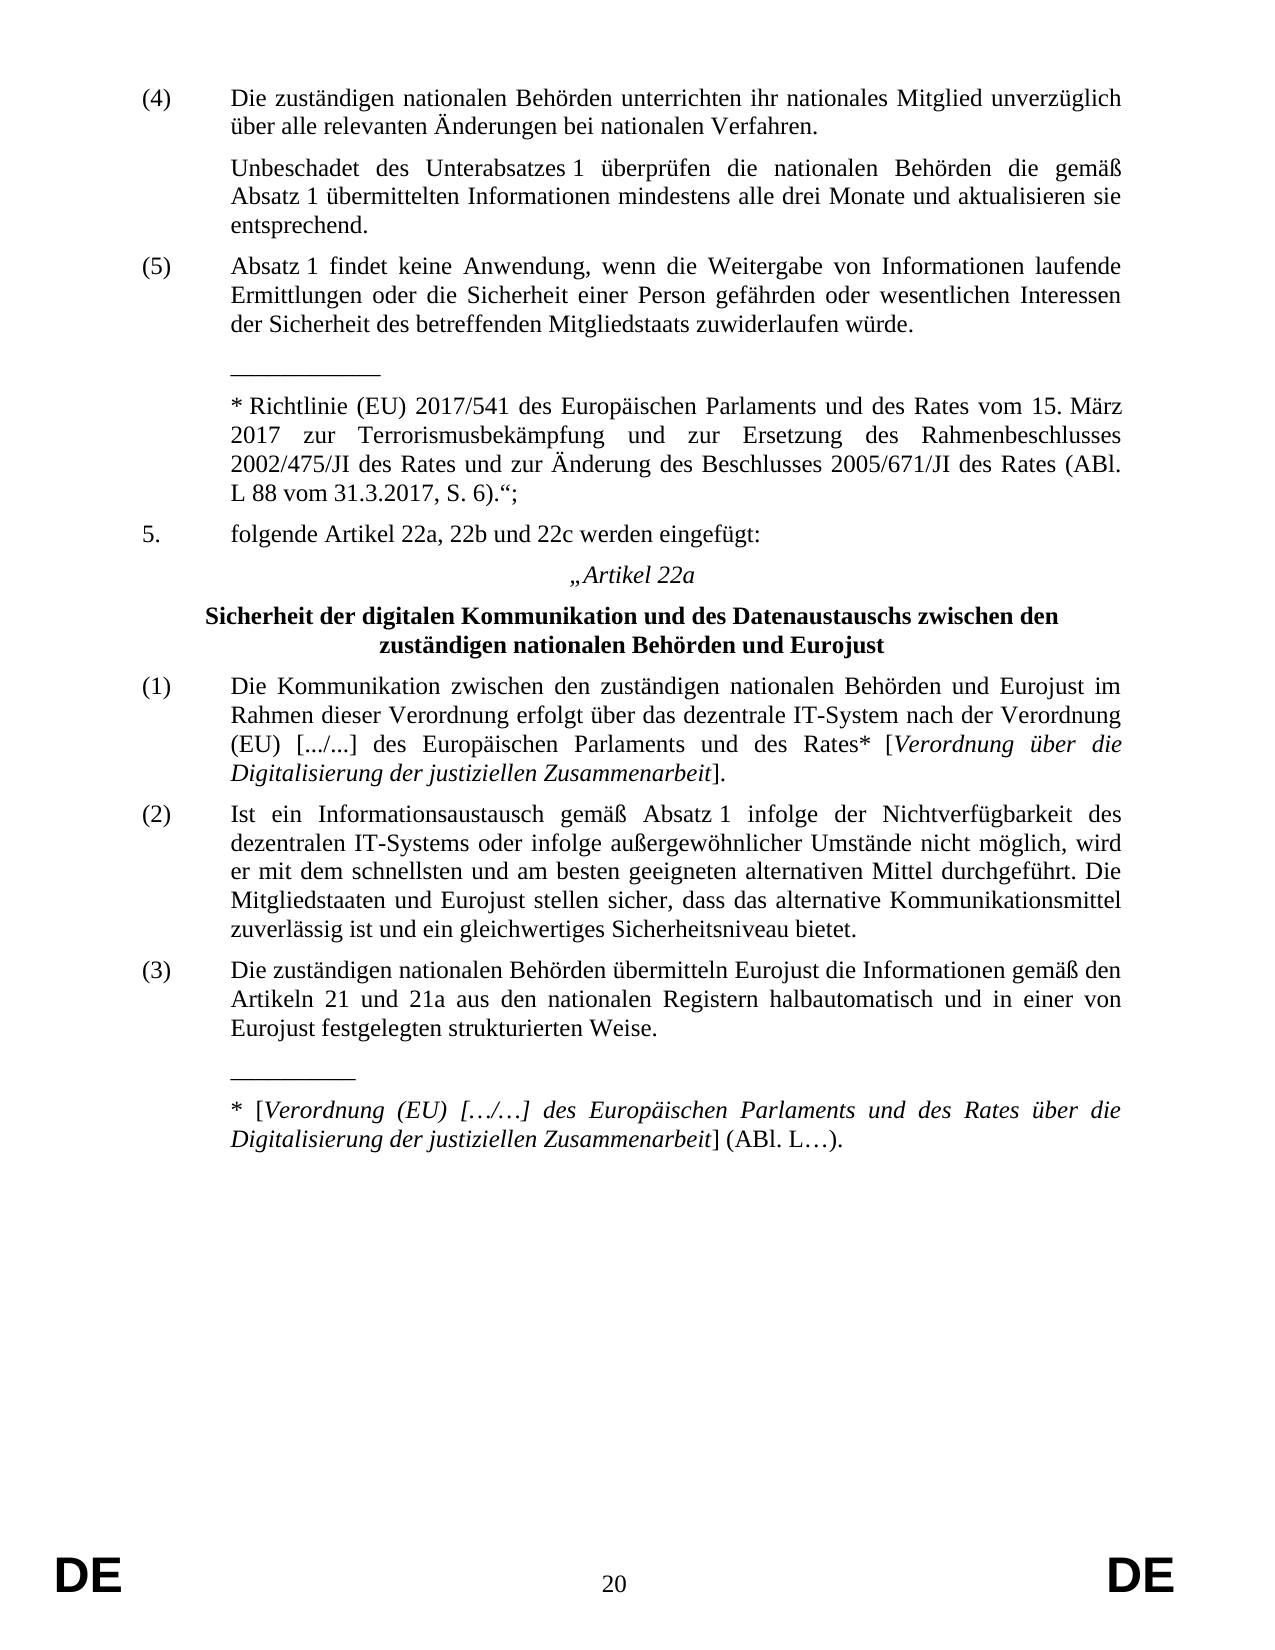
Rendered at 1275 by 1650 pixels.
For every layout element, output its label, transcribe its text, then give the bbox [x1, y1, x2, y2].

text * Richtlinie (EU) 2017/541 des Europäischen Parlaments und des Rates vom 15. März 2017 zur Terrorismusbekämpfung und zur Ersetzung des Rahmenbeschlusses 2002/475/JI des Rates und zur Änderung des Beschlusses 2005/671/JI des Rates (ABl. L 88 vom 31.3.2017, S. 6).“; [230, 391, 1122, 506]
text 5. folgende Artikel 22a, 22b und 22c werden eingefügt: [142, 519, 1122, 548]
text „Artikel 22a [142, 560, 1122, 589]
text (4) Die zuständigen nationalen Behörden unterrichten ihr nationales Mitglied unverzüglich über alle relevanten Änderungen bei nationalen Verfahren. [142, 83, 1122, 140]
text (5) Absatz 1 findet keine Anwendung, wenn die Weitergabe von Informationen laufende Ermittlungen oder die Sicherheit einer Person gefährden oder wesentlichen Interessen der Sicherheit des betreffenden Mitgliedstaats zuwiderlaufen würde. [142, 251, 1122, 338]
text (1) Die Kommunikation zwischen den zuständigen nationalen Behörden und Eurojust im Rahmen dieser Verordnung erfolgt über das dezentrale IT-System nach der Verordnung (EU) [.../...] des Europäischen Parlaments und des Rates* [Verordnung über die Digitalisierung der justiziellen Zusammenarbeit]. [142, 671, 1122, 786]
text (3) Die zuständigen nationalen Behörden übermitteln Eurojust die Informationen gemäß den Artikeln 21 und 21a aus den nationalen Registern halbautomatisch und in einer von Eurojust festgelegten strukturierten Weise. [142, 955, 1122, 1041]
text * [Verordnung (EU) […/…] des Europäischen Parlaments und des Rates über die Digitalisierung der justiziellen Zusammenarbeit] (ABl. L…). [230, 1095, 1122, 1153]
text Sicherheit der digitalen Kommunikation und des Datenaustauschs zwischen den zuständigen nationalen Behörden und Eurojust [142, 601, 1122, 659]
text Unbeschadet des Unterabsatzes 1 überprüfen die nationalen Behörden die gemäß Absatz 1 übermittelten Informationen mindestens alle drei Monate und aktualisieren sie entsprechend. [230, 153, 1122, 239]
text (2) Ist ein Informationsaustausch gemäß Absatz 1 infolge der Nichtverfügbarkeit des dezentralen IT-Systems oder infolge außergewöhnlicher Umstände nicht möglich, wird er mit dem schnellsten und am besten geeigneten alternativen Mittel durchgeführt. Die Mitgliedstaaten und Eurojust stellen sicher, dass das alternative Kommunikationsmittel zuverlässig ist und ein gleichwertiges Sicherheitsniveau bietet. [142, 799, 1122, 943]
text __________ [230, 1054, 1122, 1083]
text ____________ [230, 350, 1122, 379]
